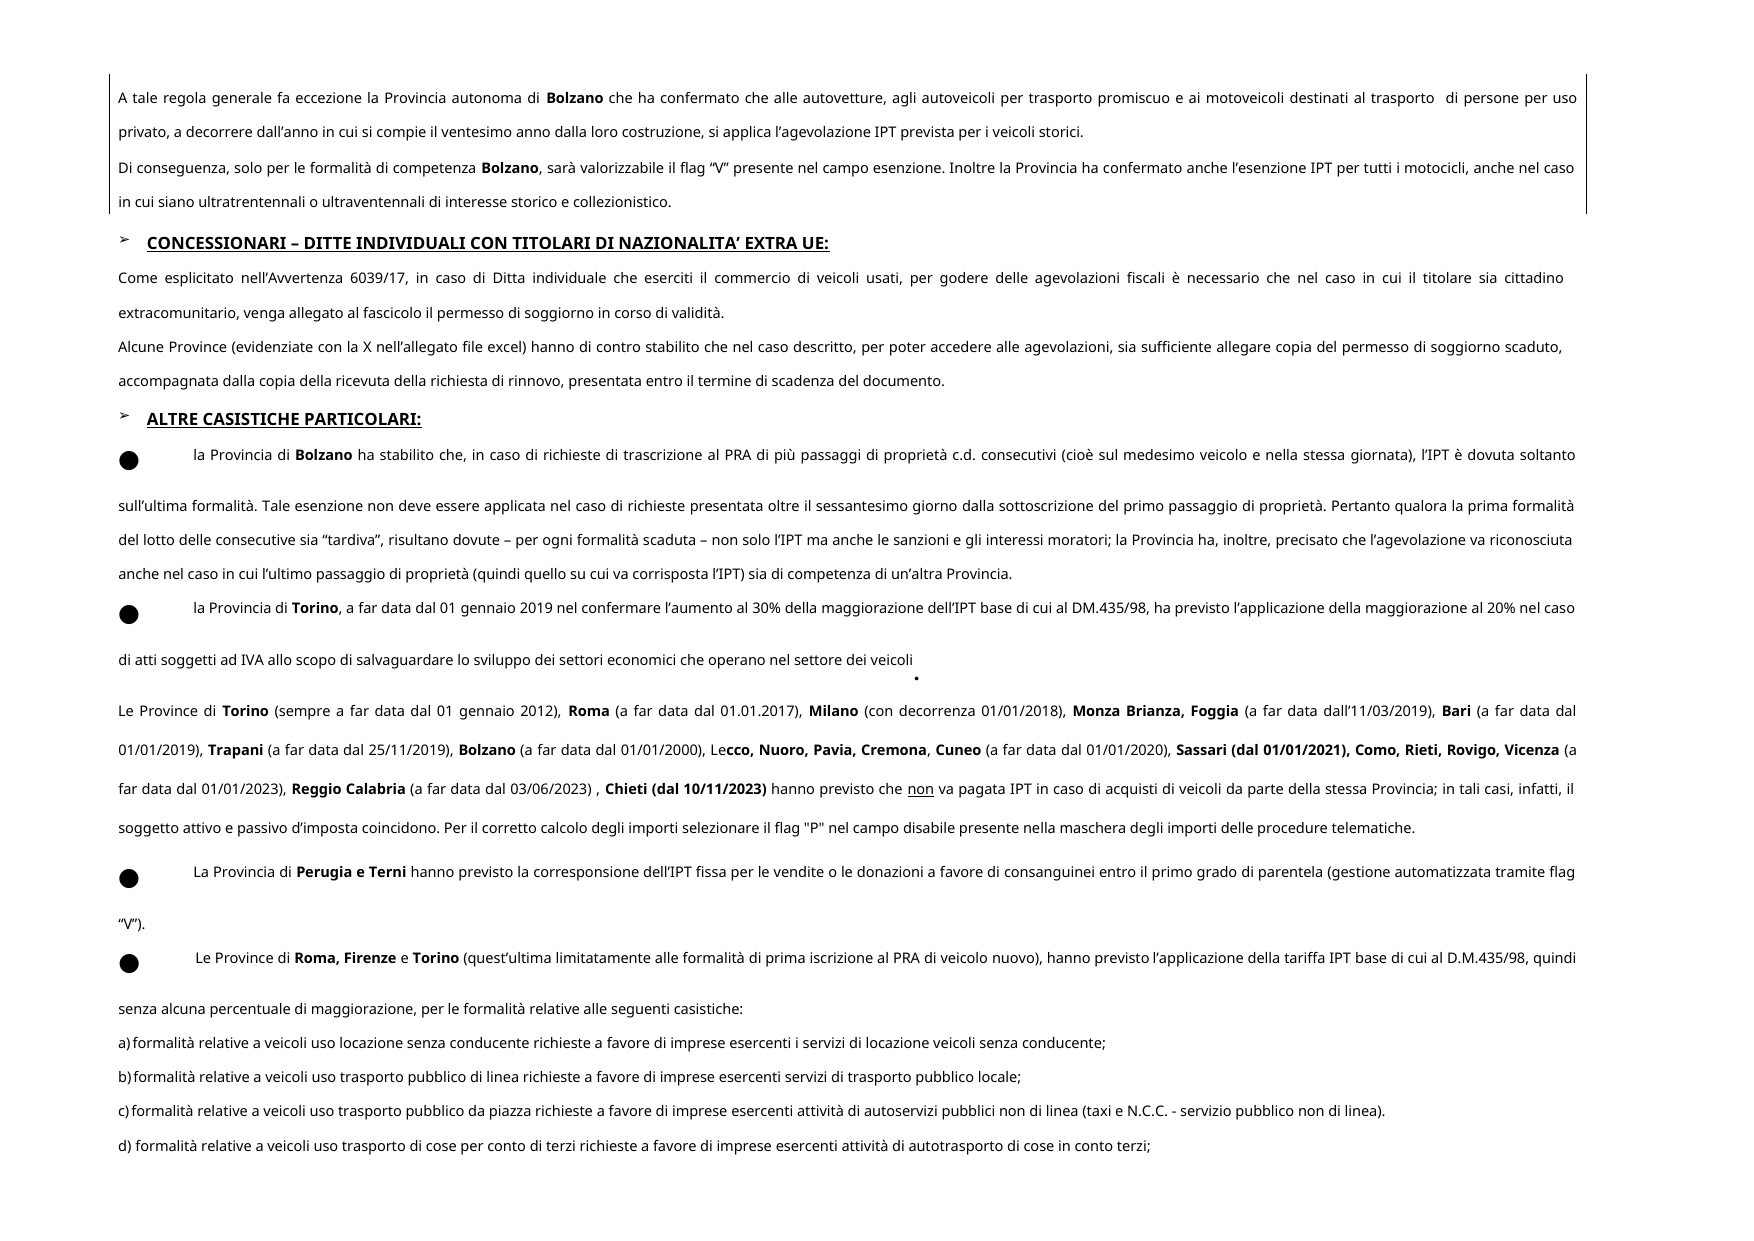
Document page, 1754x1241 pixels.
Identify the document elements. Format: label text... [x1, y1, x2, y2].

text d) formalità relative a veicoli uso trasporto di cose per conto di terzi richieste a favore di imprese esercenti attività di autotrasporto di cose in conto terzi; [118, 1121, 1578, 1155]
text c) formalità relative a veicoli uso trasporto pubblico da piazza richieste a favore di imprese esercenti attività di autoservizi pubblici non di linea (taxi e N.C.C. - servizio pubblico non di linea). [118, 1087, 1578, 1121]
text Le Province di Torino (sempre a far data dal 01 gennaio 2012), Roma (a far data dal 01.01.2017), Milano (con decorrenza 01/01/2018), Monza Brianza, Foggia (a far data dall’11/03/2019), Bari (a far data dal 01/01/2019), Trapani (a far data dal 25/11/2019), Bolzano (a far data dal 01/01/2000), Lecco, Nuoro, Pavia, Cremona, Cuneo (a far data dal 01/01/2020), Sassari (dal 01/01/2021), Como, Rieti, Rovigo, Vicenza (a far data dal 01/01/2023), Reggio Calabria (a far data dal 03/06/2023) , Chieti (dal 10/11/2023) hanno previsto che non va pagata IPT in caso di acquisti di veicoli da parte della stessa Provincia; in tali casi, infatti, il soggetto attivo e passivo d’imposta coincidono. Per il corretto calcolo degli importi selezionare il flag "P" nel campo disabile presente nella maschera degli importi delle procedure telematiche. [118, 686, 1577, 838]
text a) formalità relative a veicoli uso locazione senza conducente richieste a favore di imprese esercenti i servizi di locazione veicoli senza conducente; [118, 1019, 1578, 1053]
text Come esplicitato nell’Avvertenza 6039/17, in caso di Ditta individuale che eserciti il commercio di veicoli usati, per godere delle agevolazioni fiscali è necessario che nel caso in cui il titolare sia cittadino extracomunitario, venga allegato al fascicolo il permesso di soggiorno in corso di validità. [118, 254, 1565, 322]
text Alcune Province (evidenziate con la X nell’allegato file excel) hanno di contro stabilito che nel caso descritto, per poter accedere alle agevolazioni, sia sufficiente allegare copia del permesso di soggiorno scaduto, accompagnata dalla copia della ricevuta della richiesta di rinnovo, presentata entro il termine di scadenza del documento. [118, 322, 1565, 391]
text ➢ CONCESSIONARI – DITTE INDIVIDUALI CON TITOLARI DI NAZIONALITA’ EXTRA UE: [118, 214, 1577, 254]
list la Provincia di Bolzano ha stabilito che, in caso di richieste di trascrizione al PRA di più passaggi di proprietà c.d. consecutivi (cioè sul medesimo veicolo e nella stessa giornata), l’IPT è dovuta soltanto sull’ultima formalità. Tale esenzione non deve essere applicata nel caso di richieste presentata oltre il sessantesimo giorno dalla sottoscrizione del primo passaggio di proprietà. Pertanto qualora la prima formalità del lotto delle consecutive sia “tardiva”, risultano dovute – per ogni formalità scaduta – non solo l’IPT ma anche le sanzioni e gli interessi moratori; la Provincia ha, inoltre, precisato che l’agevolazione va riconosciuta anche nel caso in cui l’ultimo passaggio di proprietà (quindi quello su cui va corrisposta l’IPT) sia di competenza di un’altra Provincia. [118, 431, 1577, 584]
list la Provincia di Torino, a far data dal 01 gennaio 2019 nel confermare l’aumento al 30% della maggiorazione dell’IPT base di cui al DM.435/98, ha previsto l’applicazione della maggiorazione al 20% nel caso di atti soggetti ad IVA allo scopo di salvaguardare lo sviluppo dei settori economici che operano nel settore dei veicoli. [118, 584, 1577, 686]
text b) formalità relative a veicoli uso trasporto pubblico di linea richieste a favore di imprese esercenti servizi di trasporto pubblico locale; [118, 1053, 1577, 1087]
text ➢ ALTRE CASISTICHE PARTICOLARI: [118, 391, 1577, 431]
list Le Province di Roma, Firenze e Torino (quest’ultima limitatamente alle formalità di prima iscrizione al PRA di veicolo nuovo), hanno previsto l’applicazione della tariffa IPT base di cui al D.M.435/98, quindi senza alcuna percentuale di maggiorazione, per le formalità relative alle seguenti casistiche: [118, 934, 1577, 1019]
text Di conseguenza, solo per le formalità di competenza Bolzano, sarà valorizzabile il flag “V” presente nel campo esenzione. Inoltre la Provincia ha confermato anche l’esenzione IPT per tutti i motocicli, anche nel caso in cui siano ultratrentennali o ultraventennali di interesse storico e collezionistico. [110, 144, 1586, 214]
list La Provincia di Perugia e Terni hanno previsto la corresponsione dell’IPT fissa per le vendite o le donazioni a favore di consanguinei entro il primo grado di parentela (gestione automatizzata tramite flag “V”). [118, 848, 1577, 933]
text A tale regola generale fa eccezione la Provincia autonoma di Bolzano che ha confermato che alle autovetture, agli autoveicoli per trasporto promiscuo e ai motoveicoli destinati al trasporto di persone per uso privato, a decorrere dall’anno in cui si compie il ventesimo anno dalla loro costruzione, si applica l’agevolazione IPT prevista per i veicoli storici. [110, 74, 1586, 144]
